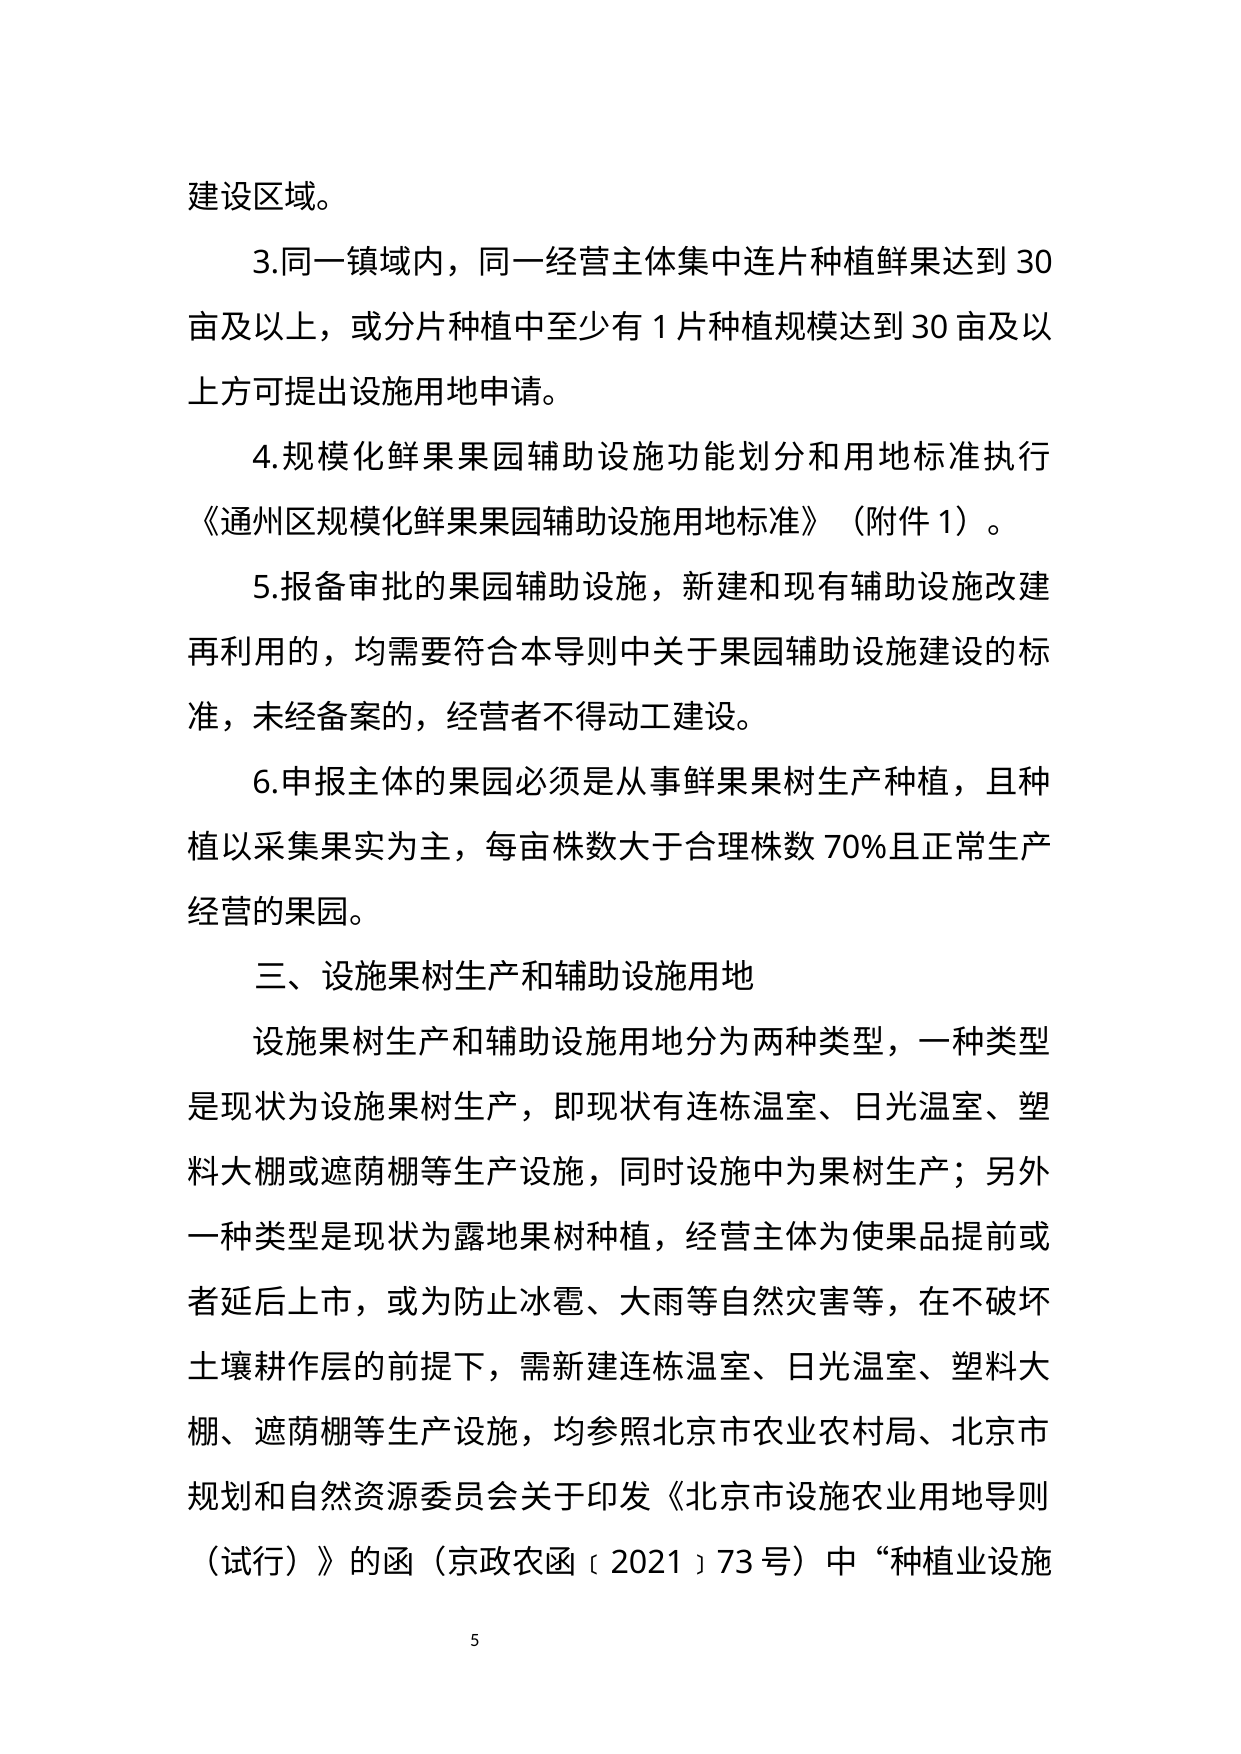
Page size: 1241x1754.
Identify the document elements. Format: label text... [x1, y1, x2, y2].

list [187, 162, 1053, 227]
list 6.申报主体的果园必须是从事鲜果果树生产种植，且种植以采集果实为主，每亩株数大于合理株数70%且正常生产经营的果园。 [187, 747, 1053, 942]
list 三、设施果树生产和辅助设施用地 [187, 942, 1053, 1007]
list 4.规模化鲜果果园辅助设施功能划分和用地标准执行《通州区规模化鲜果果园辅助设施用地标准》（附件1）。 [187, 422, 1053, 552]
list 3.同一镇域内，同一经营主体集中连片种植鲜果达到30亩及以上，或分片种植中至少有1片种植规模达到30亩及以上方可提出设施用地申请。 [187, 227, 1053, 422]
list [187, 1007, 1053, 1592]
list 5.报备审批的果园辅助设施，新建和现有辅助设施改建再利用的，均需要符合本导则中关于果园辅助设施建设的标准，未经备案的，经营者不得动工建设。 [187, 552, 1053, 747]
